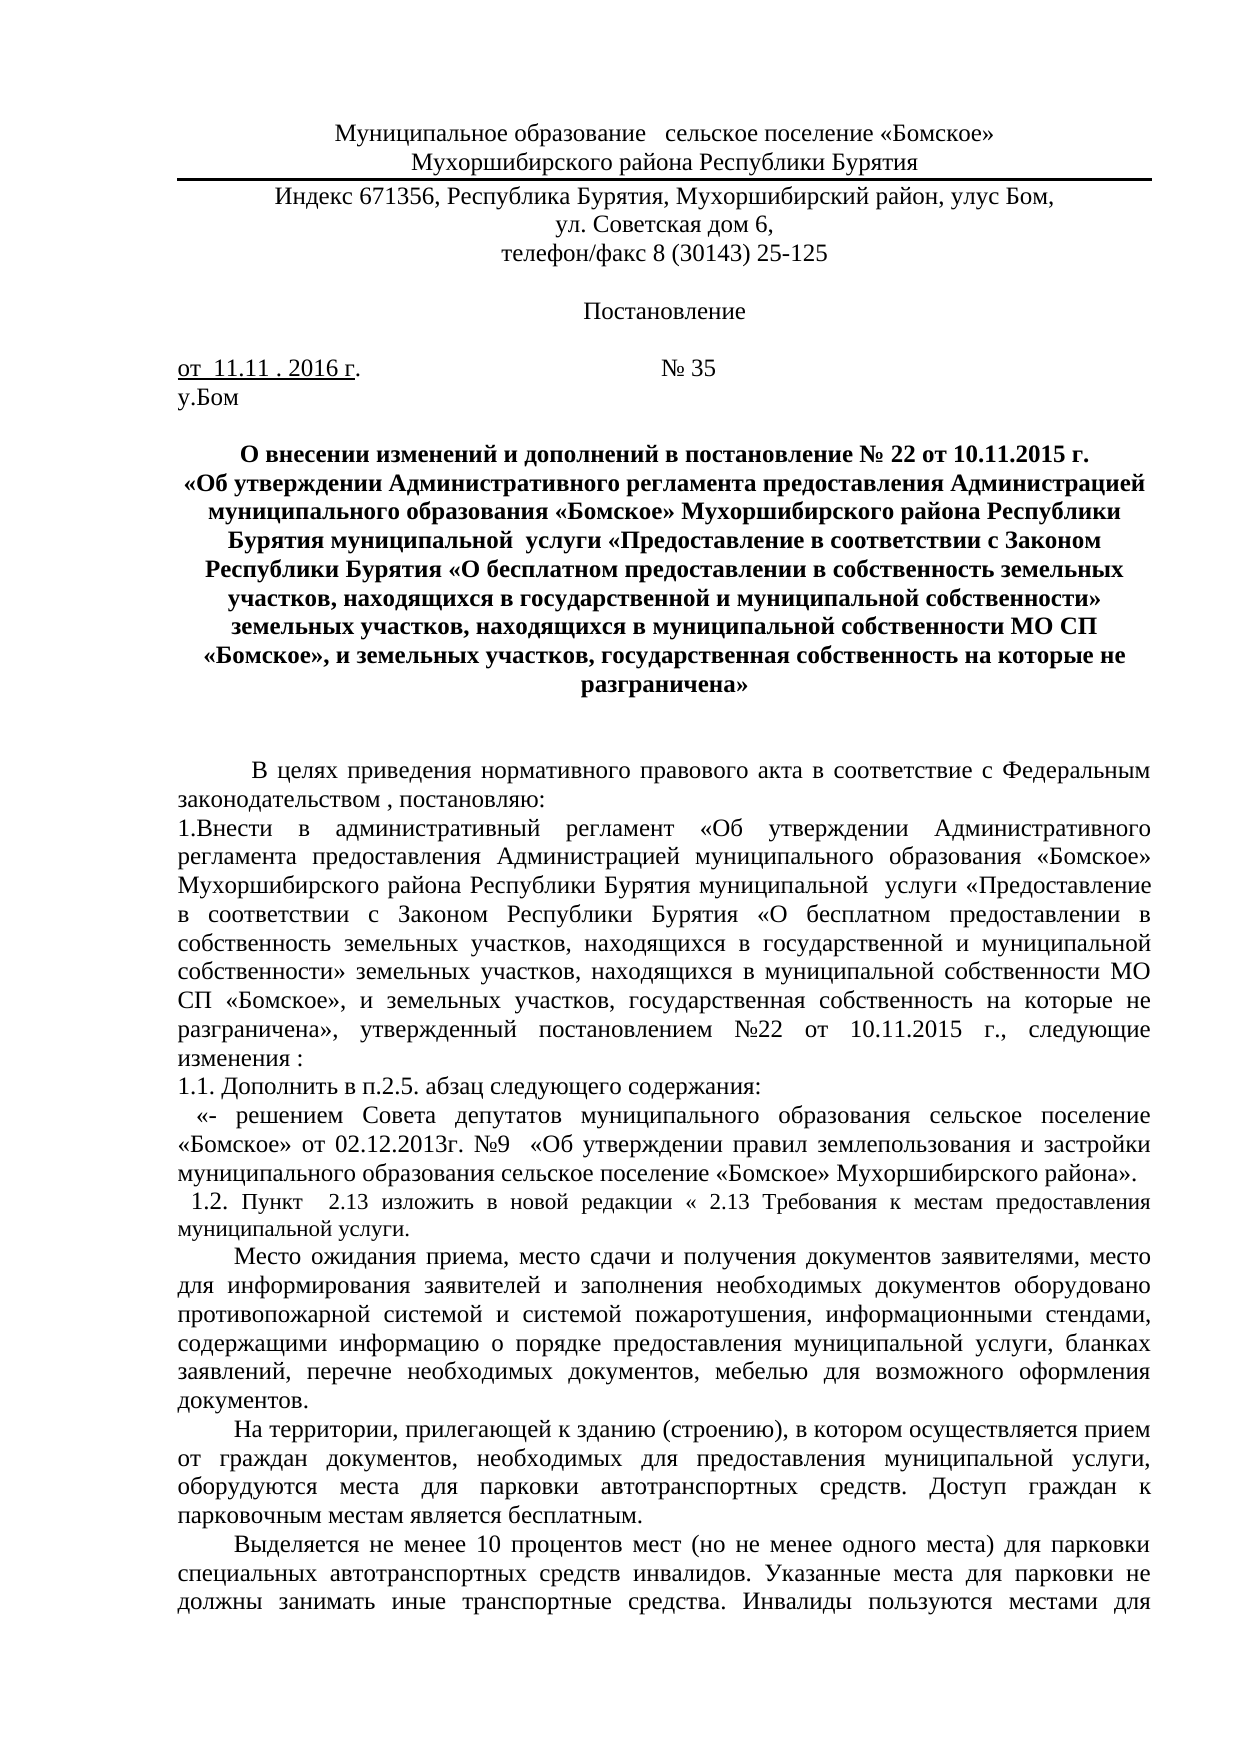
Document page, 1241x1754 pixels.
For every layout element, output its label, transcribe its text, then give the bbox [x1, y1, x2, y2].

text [177, 1529, 1152, 1615]
text Место ожидания приема, место сдачи и получения документов заявителями, место для информирования заявителей и заполнения необходимых документов оборудовано противопожарной системой и системой пожаротушения, информационными стендами, содержащими информацию о порядке предоставления муниципальной услуги, бланках заявлений, перечне необходимых документов, мебелью для возможного оформления документов. [177, 1241, 1152, 1414]
text В целях приведения нормативного правового акта в соответствие с Федеральным законодательством , постановляю: [177, 755, 1152, 813]
text «- решением Совета депутатов муниципального образования сельское поселение «Бомское» от 02.12.2013г. №9 «Об утверждении правил землепользования и застройки муниципального образования сельское поселение «Бомское» Мухоршибирского района». [177, 1100, 1152, 1186]
text 1.1. Дополнить в п.2.5. абзац следующего содержания: [177, 1071, 1152, 1100]
text Индекс 671356, Республика Бурятия, Мухоршибирский район, улус Бом, [177, 181, 1152, 209]
text ул. Советская дом 6, [177, 209, 1152, 238]
text О внесении изменений и дополнений в постановление № 22 от 10.11.2015 г. [177, 439, 1152, 468]
text от 11.11 . 2016 г. № 35 [177, 353, 1152, 382]
text «Об утверждении Административного регламента предоставления Администрацией муниципального образования «Бомское» Мухоршибирского района Республики Бурятия муниципальной услуги «Предоставление в соответствии с Законом Республики Бурятия «О бесплатном предоставлении в собственность земельных участков, находящихся в государственной и муниципальной собственности» земельных участков, находящихся в муниципальной собственности МО СП «Бомское», и земельных участков, государственная собственность на которые не разграничена» [177, 468, 1152, 698]
text Мухоршибирского района Республики Бурятия [177, 147, 1152, 178]
text телефон/факс 8 (30143) 25-125 [177, 238, 1152, 267]
text 1.2. Пункт 2.13 изложить в новой редакции « 2.13 Требования к местам предоставления муниципальной услуги. [177, 1186, 1152, 1241]
text Муниципальное образование сельское поселение «Бомское» [177, 118, 1152, 147]
text Постановление [177, 296, 1152, 324]
text На территории, прилегающей к зданию (строению), в котором осуществляется прием от граждан документов, необходимых для предоставления муниципальной услуги, оборудуются места для парковки автотранспортных средств. Доступ граждан к парковочным местам является бесплатным. [177, 1414, 1152, 1529]
text 1.Внести в административный регламент «Об утверждении Административного регламента предоставления Администрацией муниципального образования «Бомское» Мухоршибирского района Республики Бурятия муниципальной услуги «Предоставление в соответствии с Законом Республики Бурятия «О бесплатном предоставлении в собственность земельных участков, находящихся в государственной и муниципальной собственности» земельных участков, находящихся в муниципальной собственности МО СП «Бомское», и земельных участков, государственная собственность на которые не разграничена», утвержденный постановлением №22 от 10.11.2015 г., следующие изменения : [177, 813, 1152, 1071]
text у.Бом [177, 382, 1152, 411]
